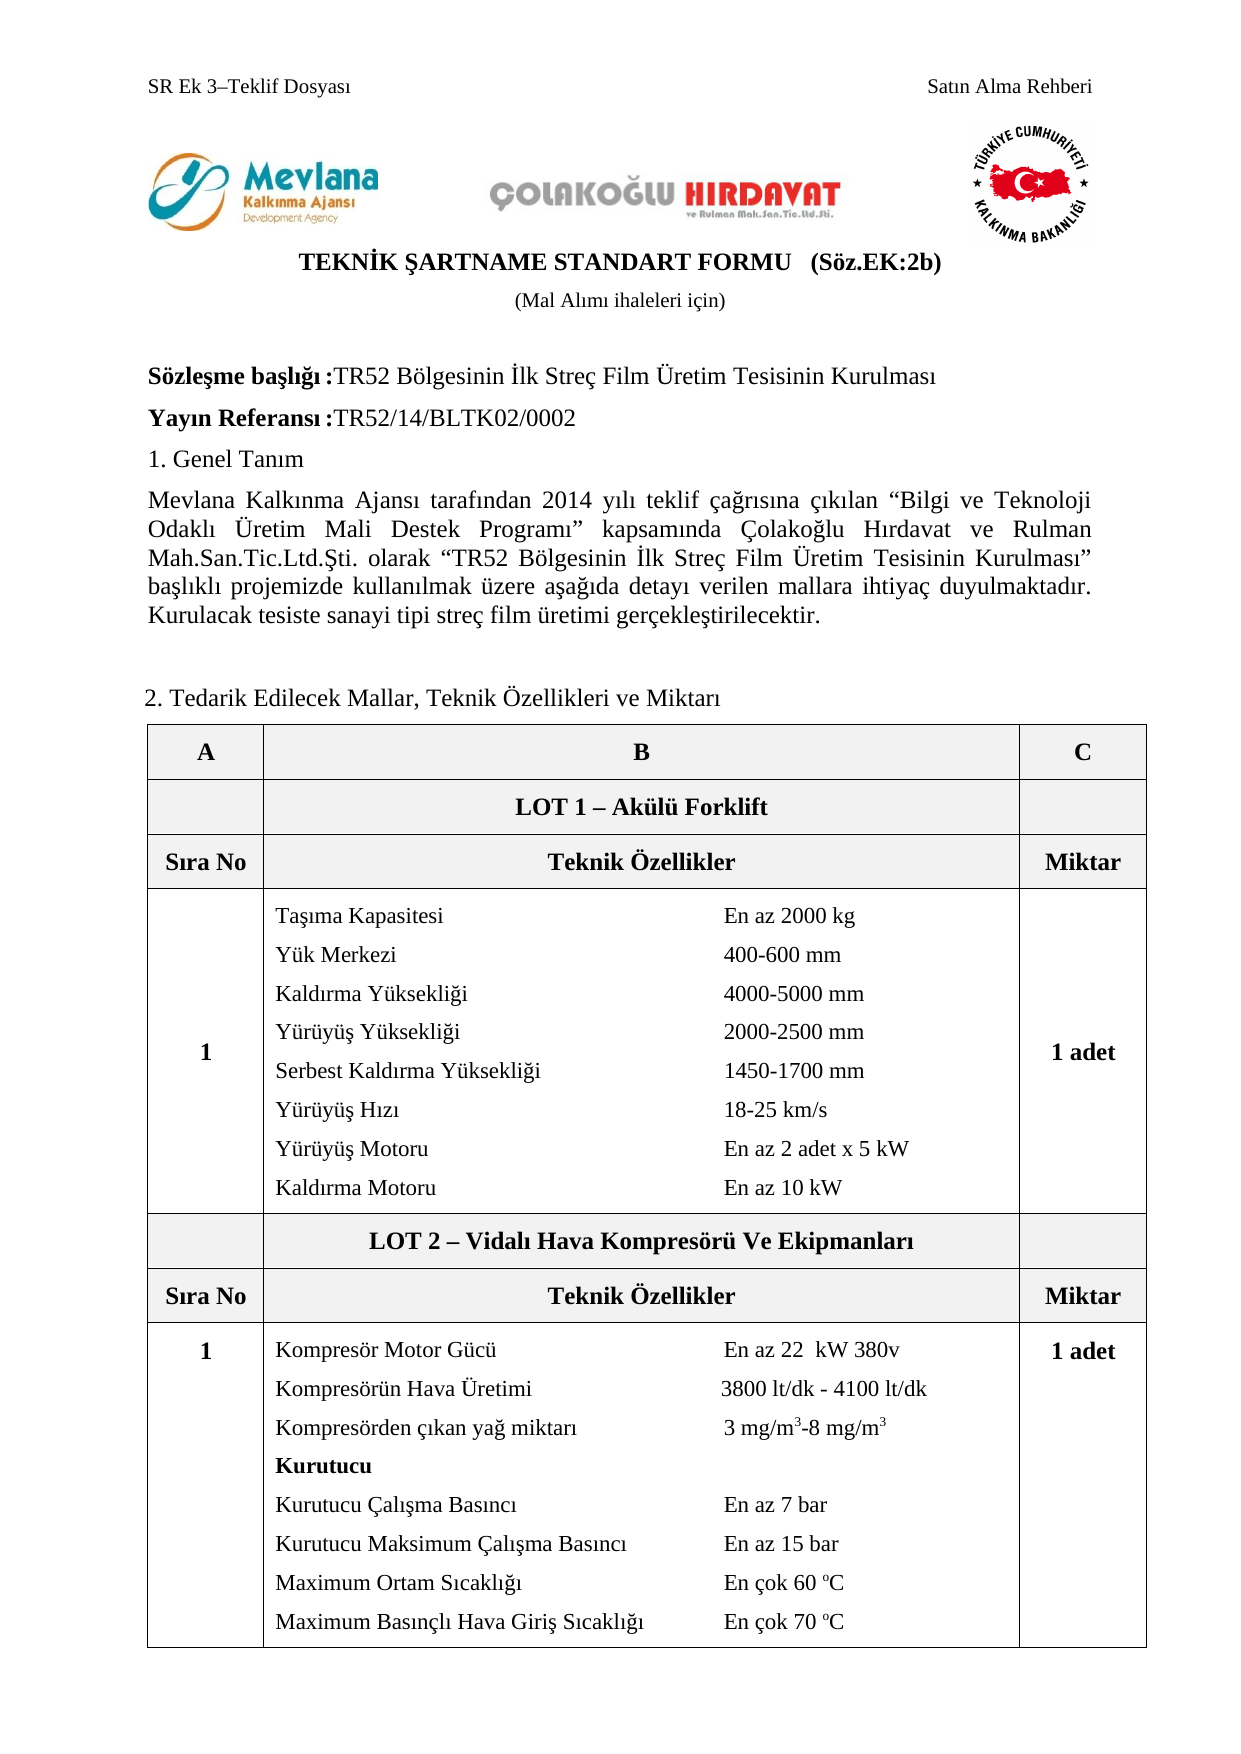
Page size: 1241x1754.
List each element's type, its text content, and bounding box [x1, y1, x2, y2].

table_cell Sıra No [148, 1269, 263, 1322]
text (Mal Alımı ihaleleri için) [148, 288, 1093, 312]
text Yayın Referansı :TR52/14/BLTK02/0002 [148, 403, 1093, 431]
table_cell [1020, 1214, 1146, 1267]
table_cell Sıra No [148, 835, 263, 888]
table_cell [1020, 780, 1146, 833]
text 1. Genel Tanım [148, 444, 1093, 473]
picture [148, 153, 378, 231]
picture [471, 163, 849, 233]
table_cell Taşıma Kapasitesi En az 2000 kg Yük Merkezi 400-600 mm Kaldırma Yüksekliği 4000-5000 mm Yürüyüş Yüksekliği 2000-2500 mm Serbest Kaldırma Yüksekliği 1450-1700 mm Yürüyüş Hızı 18-25 km/s Yürüyüş Motoru En az 2 adet x 5 kW Kaldırma Motoru En az 10 kW [264, 889, 1019, 1213]
table_cell [148, 1214, 263, 1267]
table_cell Teknik Özellikler [264, 1269, 1019, 1322]
table_header C [1020, 725, 1146, 779]
table_cell 1 adet [1020, 889, 1146, 1213]
table_cell Miktar [1020, 835, 1146, 888]
table_header B [264, 725, 1019, 779]
text Mevlana Kalkınma Ajansı tarafından 2014 yılı teklif çağrısına çıkılan “Bilgi ve Teknoloji Odaklı Üretim Mali Destek Programı” kapsamında Çolakoğlu Hırdavat ve Rulman Mah.San.Tic.Ltd.Şti. olarak “TR52 Bölgesinin İlk Streç Film Üretim Tesisinin Kurulması” başlıklı projemizde kullanılmak üzere aşağıda detayı verilen mallara ihtiyaç duyulmaktadır. Kurulacak tesiste sanayi tipi streç film üretimi gerçekleştirilecektir. [148, 485, 1093, 629]
table_header A [148, 725, 263, 779]
table_cell Teknik Özellikler [264, 835, 1019, 888]
table_cell LOT 1 – Akülü Forklift [264, 780, 1019, 833]
table_cell 1 [148, 889, 263, 1213]
table_cell 1 adet [1020, 1323, 1146, 1647]
picture [968, 121, 1093, 247]
table_cell Miktar [1020, 1269, 1146, 1322]
table_cell [148, 780, 263, 833]
text Sözleşme başlığı :TR52 Bölgesinin İlk Streç Film Üretim Tesisinin Kurulması [148, 361, 1093, 390]
text 2. Tedarik Edilecek Mallar, Teknik Özellikleri ve Miktarı [144, 683, 1093, 711]
table_cell LOT 2 – Vidalı Hava Kompresörü Ve Ekipmanları [264, 1214, 1019, 1267]
text TEKNİK ŞARTNAME STANDART FORMU (Söz.EK:2b) [148, 247, 1093, 276]
table_cell 1 [148, 1323, 263, 1647]
